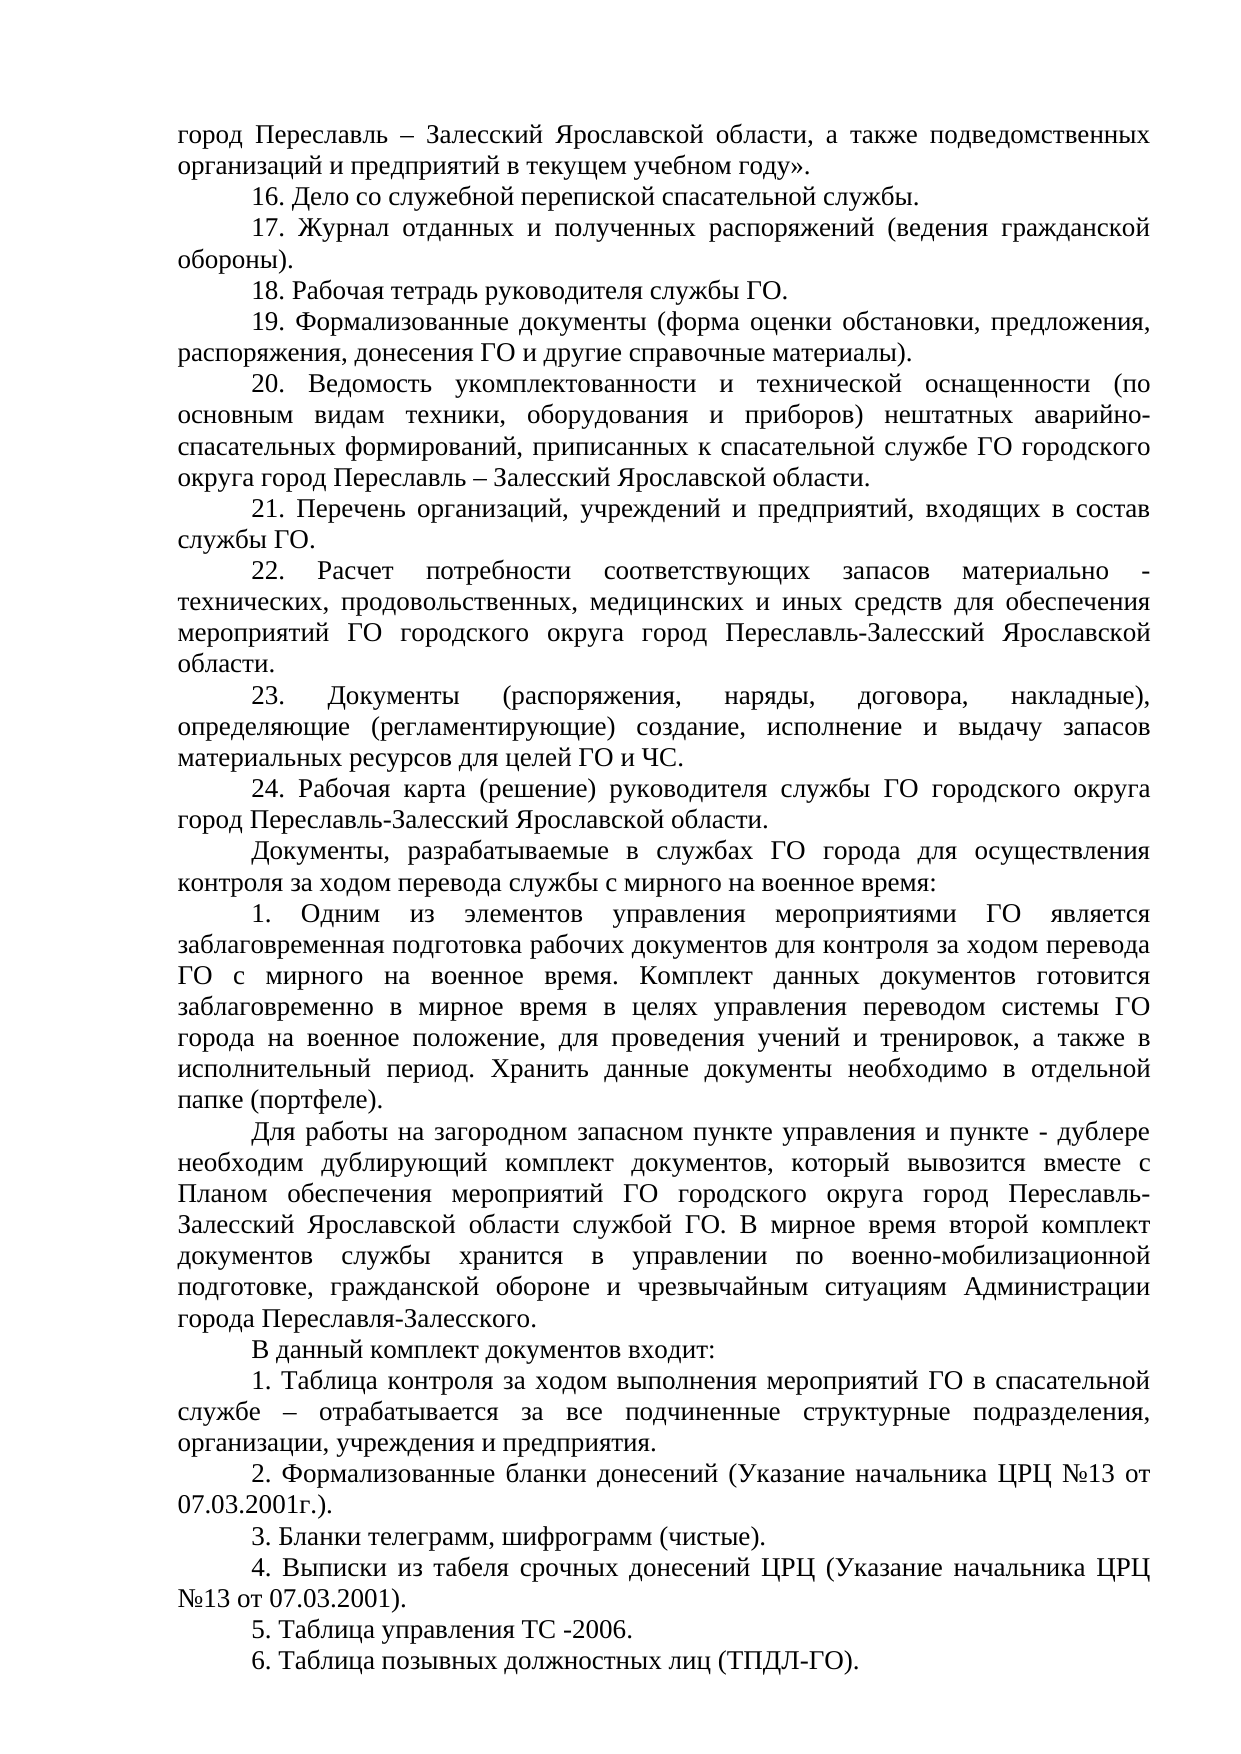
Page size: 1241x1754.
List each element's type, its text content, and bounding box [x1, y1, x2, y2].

text 19. Формализованные документы (форма оценки обстановки, предложения, распоряжения, донесения ГО и другие справочные материалы). [177, 305, 1152, 367]
text 17. Журнал отданных и полученных распоряжений (ведения гражданской обороны). [177, 212, 1152, 274]
text 1. Одним из элементов управления мероприятиями ГО является заблаговременная подготовка рабочих документов для контроля за ходом перевода ГО с мирного на военное время. Комплект данных документов готовится заблаговременно в мирное время в целях управления переводом системы ГО города на военное положение, для проведения учений и тренировок, а также в исполнительный период. Хранить данные документы необходимо в отдельной папке (портфеле). [177, 897, 1152, 1115]
text 6. Таблица позывных должностных лиц (ТПДЛ-ГО). [177, 1644, 1152, 1675]
text 21. Перечень организаций, учреждений и предприятий, входящих в состав службы ГО. [177, 492, 1152, 554]
text 4. Выписки из табеля срочных донесений ЦРЦ (Указание начальника ЦРЦ №13 от 07.03.2001). [177, 1551, 1152, 1613]
text 23. Документы (распоряжения, наряды, договора, накладные), определяющие (регламентирующие) создание, исполнение и выдачу запасов материальных ресурсов для целей ГО и ЧС. [177, 679, 1152, 772]
text Документы, разрабатываемые в службах ГО города для осуществления контроля за ходом перевода службы с мирного на военное время: [177, 834, 1152, 897]
text 24. Рабочая карта (решение) руководителя службы ГО городского округа город Переславль-Залесский Ярославской области. [177, 772, 1152, 834]
text 3. Бланки телеграмм, шифрограмм (чистые). [177, 1520, 1152, 1551]
text 1. Таблица контроля за ходом выполнения мероприятий ГО в спасательной службе – отрабатывается за все подчиненные структурные подразделения, организации, учреждения и предприятия. [177, 1364, 1152, 1457]
text 18. Рабочая тетрадь руководителя службы ГО. [177, 274, 1152, 305]
text 16. Дело со служебной перепиской спасательной службы. [177, 180, 1152, 212]
text В данный комплект документов входит: [177, 1333, 1152, 1364]
text 22. Расчет потребности соответствующих запасов материально - технических, продовольственных, медицинских и иных средств для обеспечения мероприятий ГО городского округа город Переславль-Залесский Ярославской области. [177, 554, 1152, 679]
text Для работы на загородном запасном пункте управления и пункте - дублере необходим дублирующий комплект документов, который вывозится вместе с Планом обеспечения мероприятий ГО городского округа город Переславль-Залесский Ярославской области службой ГО. В мирное время второй комплект документов службы хранится в управлении по военно-мобилизационной подготовке, гражданской обороне и чрезвычайным ситуациям Администрации города Переславля-Залесского. [177, 1115, 1152, 1333]
text 20. Ведомость укомплектованности и технической оснащенности (по основным видам техники, оборудования и приборов) нештатных аварийно-спасательных формирований, приписанных к спасательной службе ГО городского округа город Переславль – Залесский Ярославской области. [177, 367, 1152, 492]
text 2. Формализованные бланки донесений (Указание начальника ЦРЦ №13 от 07.03.2001г.). [177, 1457, 1152, 1520]
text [177, 118, 1152, 180]
text 5. Таблица управления ТС -2006. [177, 1613, 1152, 1644]
